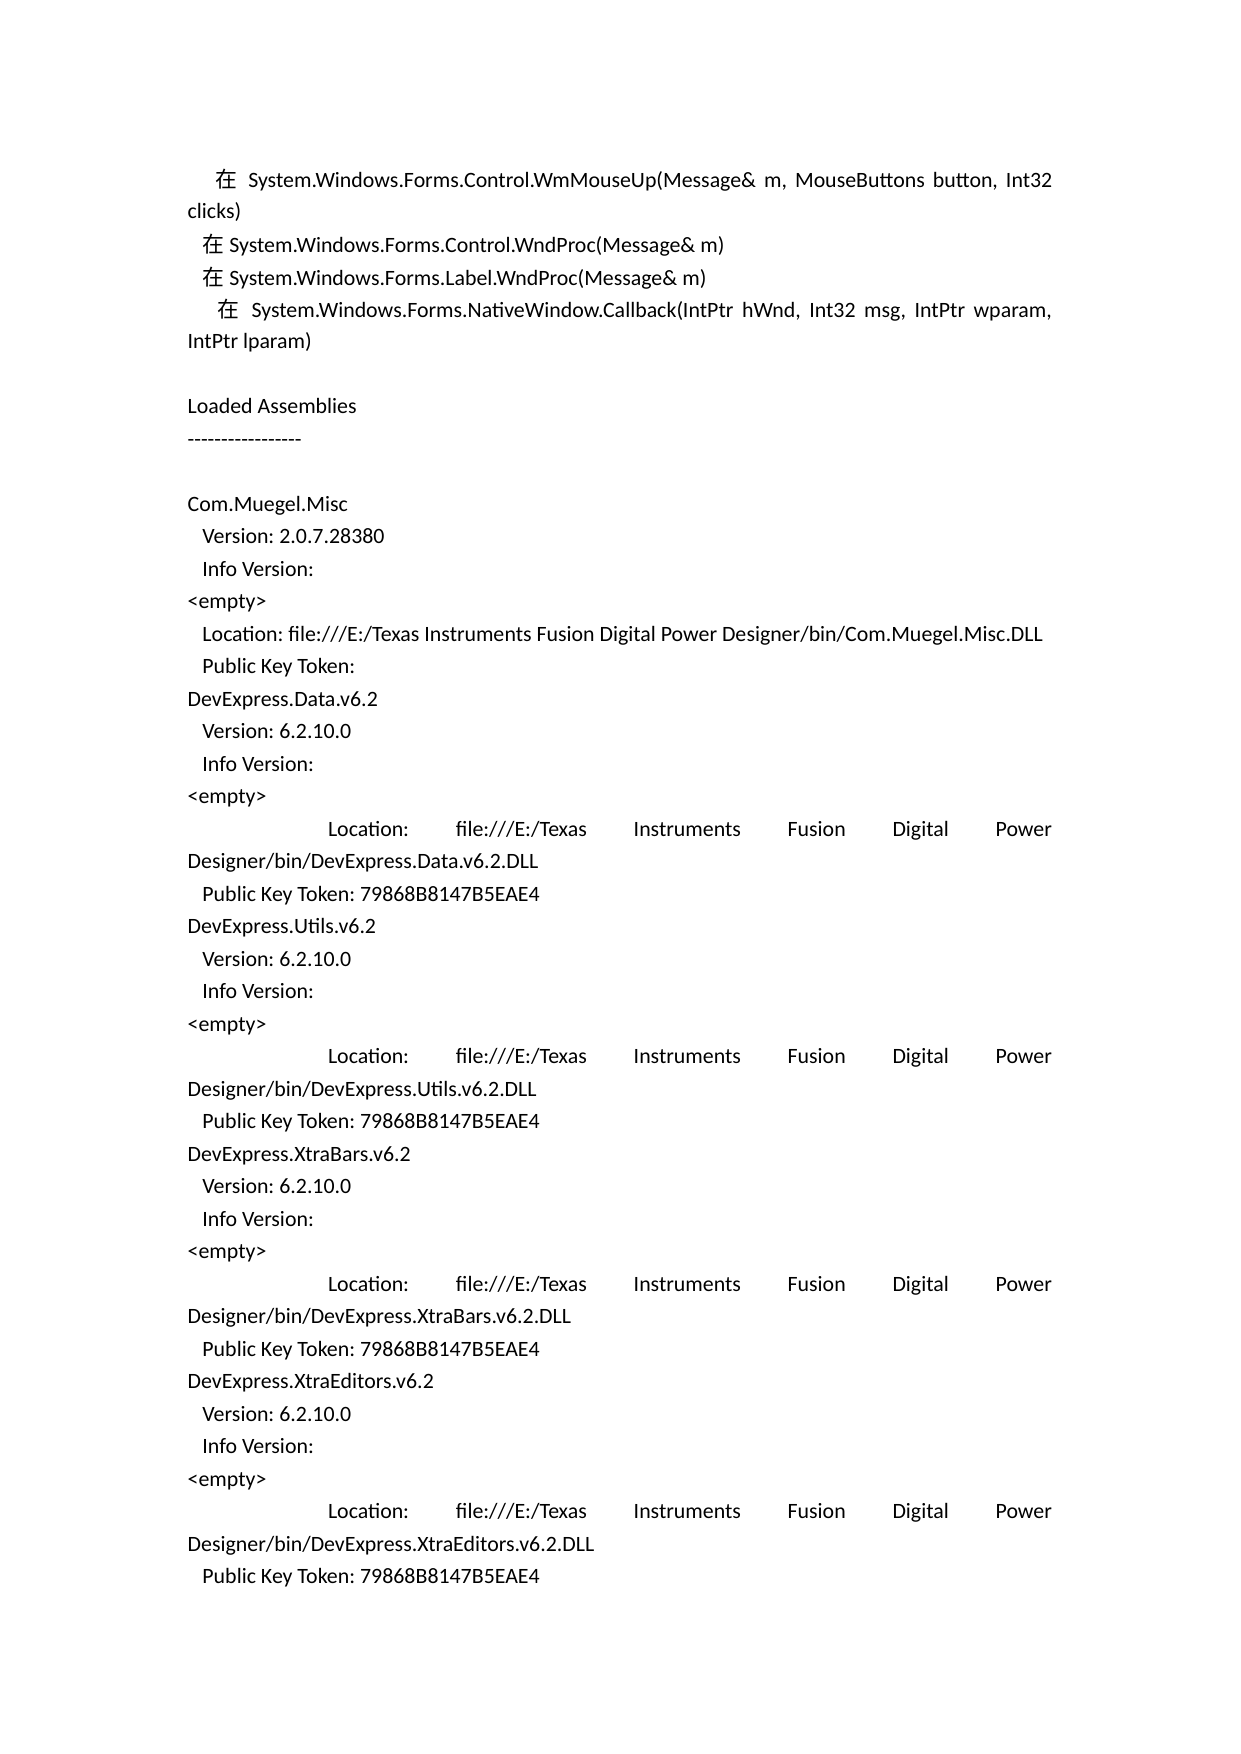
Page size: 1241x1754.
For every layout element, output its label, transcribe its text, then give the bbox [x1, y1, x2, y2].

text Version: 6.2.10.0 [187, 1397, 1053, 1429]
text Public Key Token: 79868B8147B5EAE4 [187, 1104, 1053, 1137]
text Version: 6.2.10.0 [187, 1169, 1053, 1202]
text Com.Muegel.Misc [187, 487, 1053, 519]
text 在 System.Windows.Forms.NativeWindow.Callback(IntPtr hWnd, Int32 msg, IntPtr wparam, IntPtr lparam) [187, 292, 1053, 357]
text Info Version: [187, 747, 1053, 779]
text Location: file:///E:/Texas Instruments Fusion Digital Power Designer/bin/DevExpress.Data.v6.2.DLL [187, 812, 1053, 877]
text Location: file:///E:/Texas Instruments Fusion Digital Power Designer/bin/DevExpress.XtraBars.v6.2.DLL [187, 1267, 1053, 1332]
text DevExpress.XtraEditors.v6.2 [187, 1364, 1053, 1397]
text 在 System.Windows.Forms.Control.WmMouseUp(Message& m, MouseButtons button, Int32 clicks) [187, 162, 1053, 227]
text <empty> [187, 779, 1053, 812]
text Loaded Assemblies [187, 389, 1053, 422]
text <empty> [187, 1007, 1053, 1039]
text Version: 2.0.7.28380 [187, 519, 1053, 552]
text 在 System.Windows.Forms.Label.WndProc(Message& m) [187, 259, 1053, 292]
text Public Key Token: 79868B8147B5EAE4 [187, 1332, 1053, 1364]
text Info Version: [187, 1202, 1053, 1234]
text 在 System.Windows.Forms.Control.WndProc(Message& m) [187, 227, 1053, 259]
text <empty> [187, 1462, 1053, 1494]
text Info Version: [187, 552, 1053, 584]
text Info Version: [187, 974, 1053, 1007]
text Location: file:///E:/Texas Instruments Fusion Digital Power Designer/bin/DevExpress.Utils.v6.2.DLL [187, 1039, 1053, 1104]
text Location: file:///E:/Texas Instruments Fusion Digital Power Designer/bin/DevExpress.XtraEditors.v6.2.DLL [187, 1494, 1053, 1559]
text Public Key Token: [187, 649, 1053, 682]
text DevExpress.Utils.v6.2 [187, 909, 1053, 942]
text Public Key Token: 79868B8147B5EAE4 [187, 1559, 1053, 1592]
text Public Key Token: 79868B8147B5EAE4 [187, 877, 1053, 909]
text DevExpress.Data.v6.2 [187, 682, 1053, 714]
text Version: 6.2.10.0 [187, 942, 1053, 974]
text Version: 6.2.10.0 [187, 714, 1053, 747]
text <empty> [187, 584, 1053, 617]
text DevExpress.XtraBars.v6.2 [187, 1137, 1053, 1169]
text <empty> [187, 1234, 1053, 1267]
text ----------------- [187, 422, 1053, 454]
text Location: file:///E:/Texas Instruments Fusion Digital Power Designer/bin/Com.Muegel.Misc.DLL [187, 617, 1053, 649]
text Info Version: [187, 1429, 1053, 1462]
